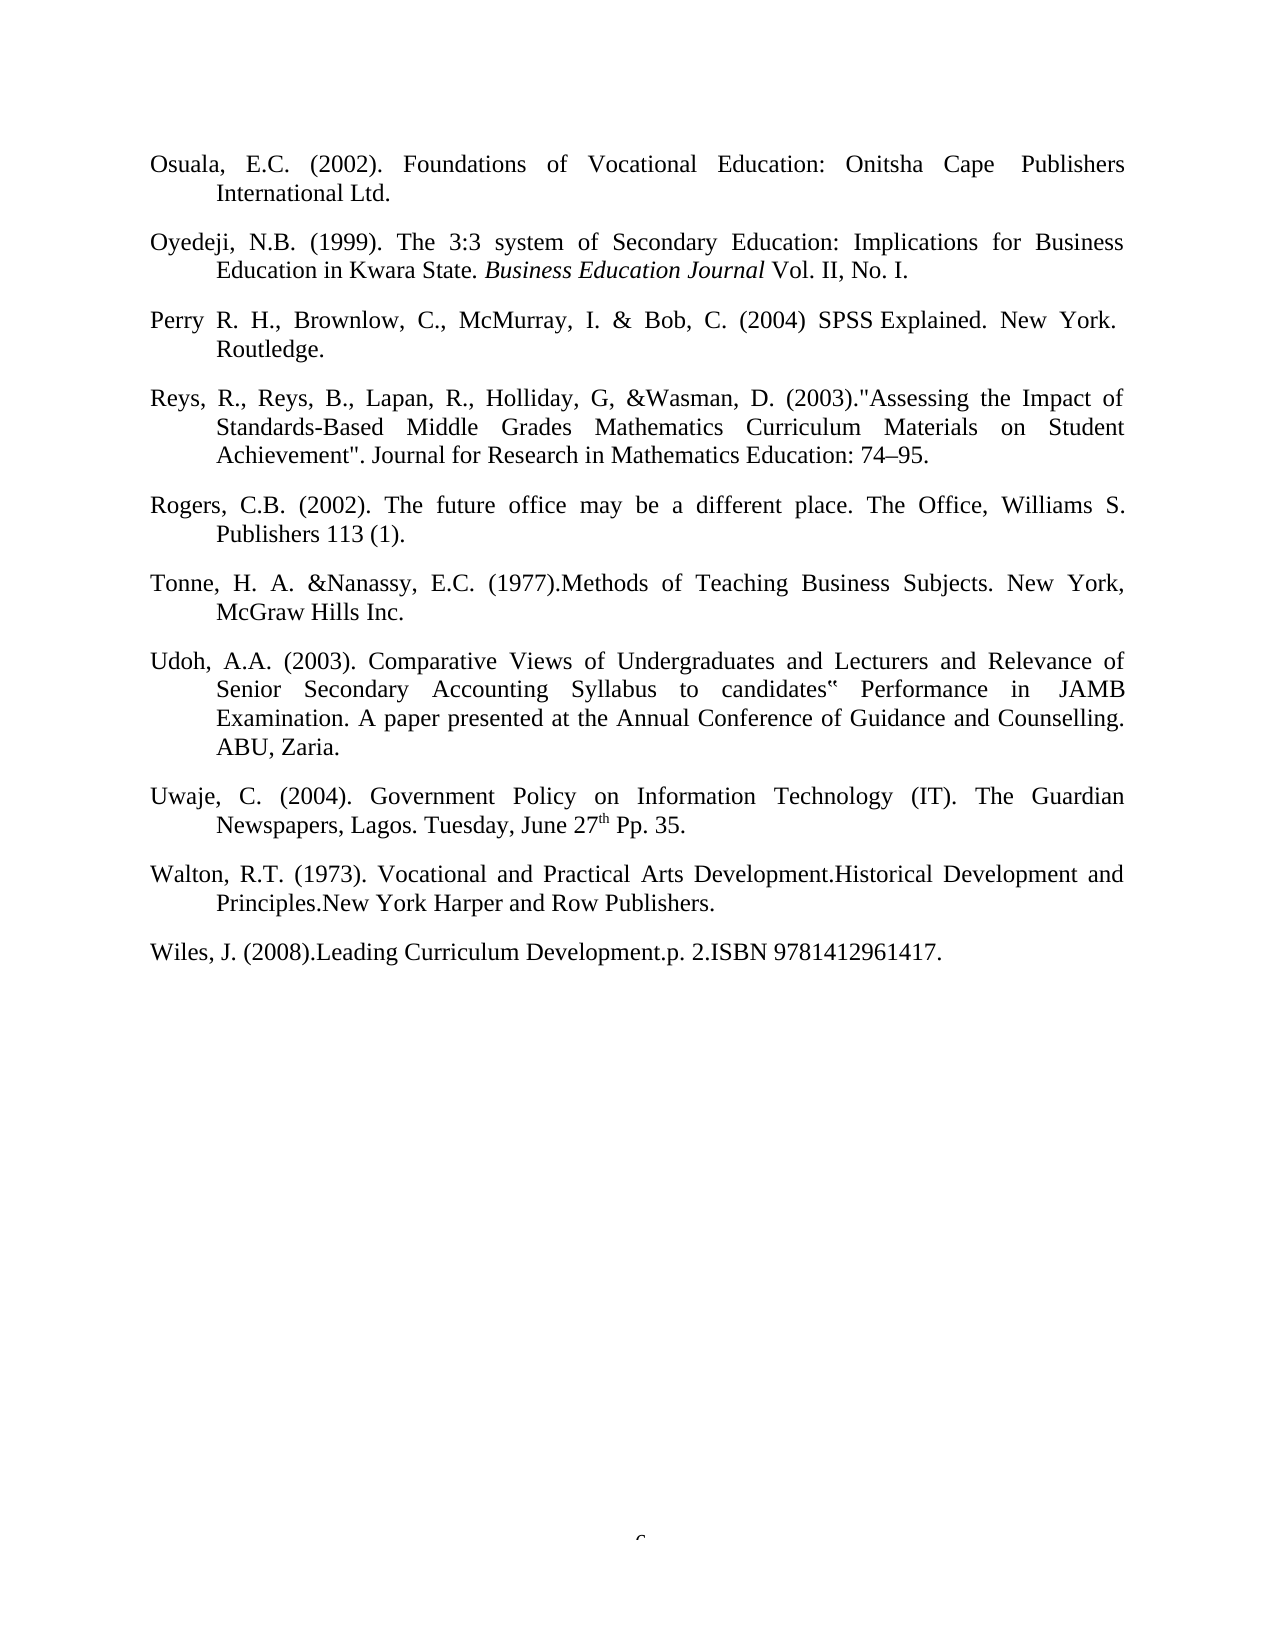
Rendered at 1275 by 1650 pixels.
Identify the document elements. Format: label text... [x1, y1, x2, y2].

text Perry R. H., Brownlow, C., McMurray, I. & Bob, C. (2004) SPSS Explained. New York. [150, 305, 1148, 333]
text Walton, R.T. (1973). Vocational and Practical Arts Development.Historical Development and Principles.New York Harper and Row Publishers. [150, 859, 1124, 917]
text Tonne, H. A. &Nanassy, E.C. (1977).Methods of Teaching Business Subjects. New York, McGraw Hills Inc. [150, 568, 1125, 626]
text Wiles, J. (2008).Leading Curriculum Development.p. 2.ISBN 9781412961417. [150, 937, 1148, 966]
text Oyedeji, N.B. (1999). The 3:3 system of Secondary Education: Implications for Business Education in Kwara State. Business Education Journal Vol. II, No. I. [150, 227, 1124, 284]
text Osuala, E.C. (2002). Foundations of Vocational Education: Onitsha Cape Publishers International Ltd. [150, 149, 1125, 207]
text Rogers, C.B. (2002). The future office may be a different place. The Office, Williams S. Publishers 113 (1). [150, 490, 1126, 547]
text Routledge. [216, 334, 1148, 362]
text Reys, R., Reys, B., Lapan, R., Holliday, G, &Wasman, D. (2003)."Assessing the Impact of Standards-Based Middle Grades Mathematics Curriculum Materials on Student Achievement". Journal for Research in Mathematics Education: 74–95. [150, 383, 1125, 469]
text Uwaje, C. (2004). Government Policy on Information Technology (IT). The Guardian Newspapers, Lagos. Tuesday, June 27th Pp. 35. [150, 781, 1125, 839]
text Udoh, A.A. (2003). Comparative Views of Undergraduates and Lecturers and Relevance of Senior Secondary Accounting Syllabus to candidates‟ Performance in JAMB Examination. A paper presented at the Annual Conference of Guidance and Counselling. ABU, Zaria. [150, 646, 1126, 761]
